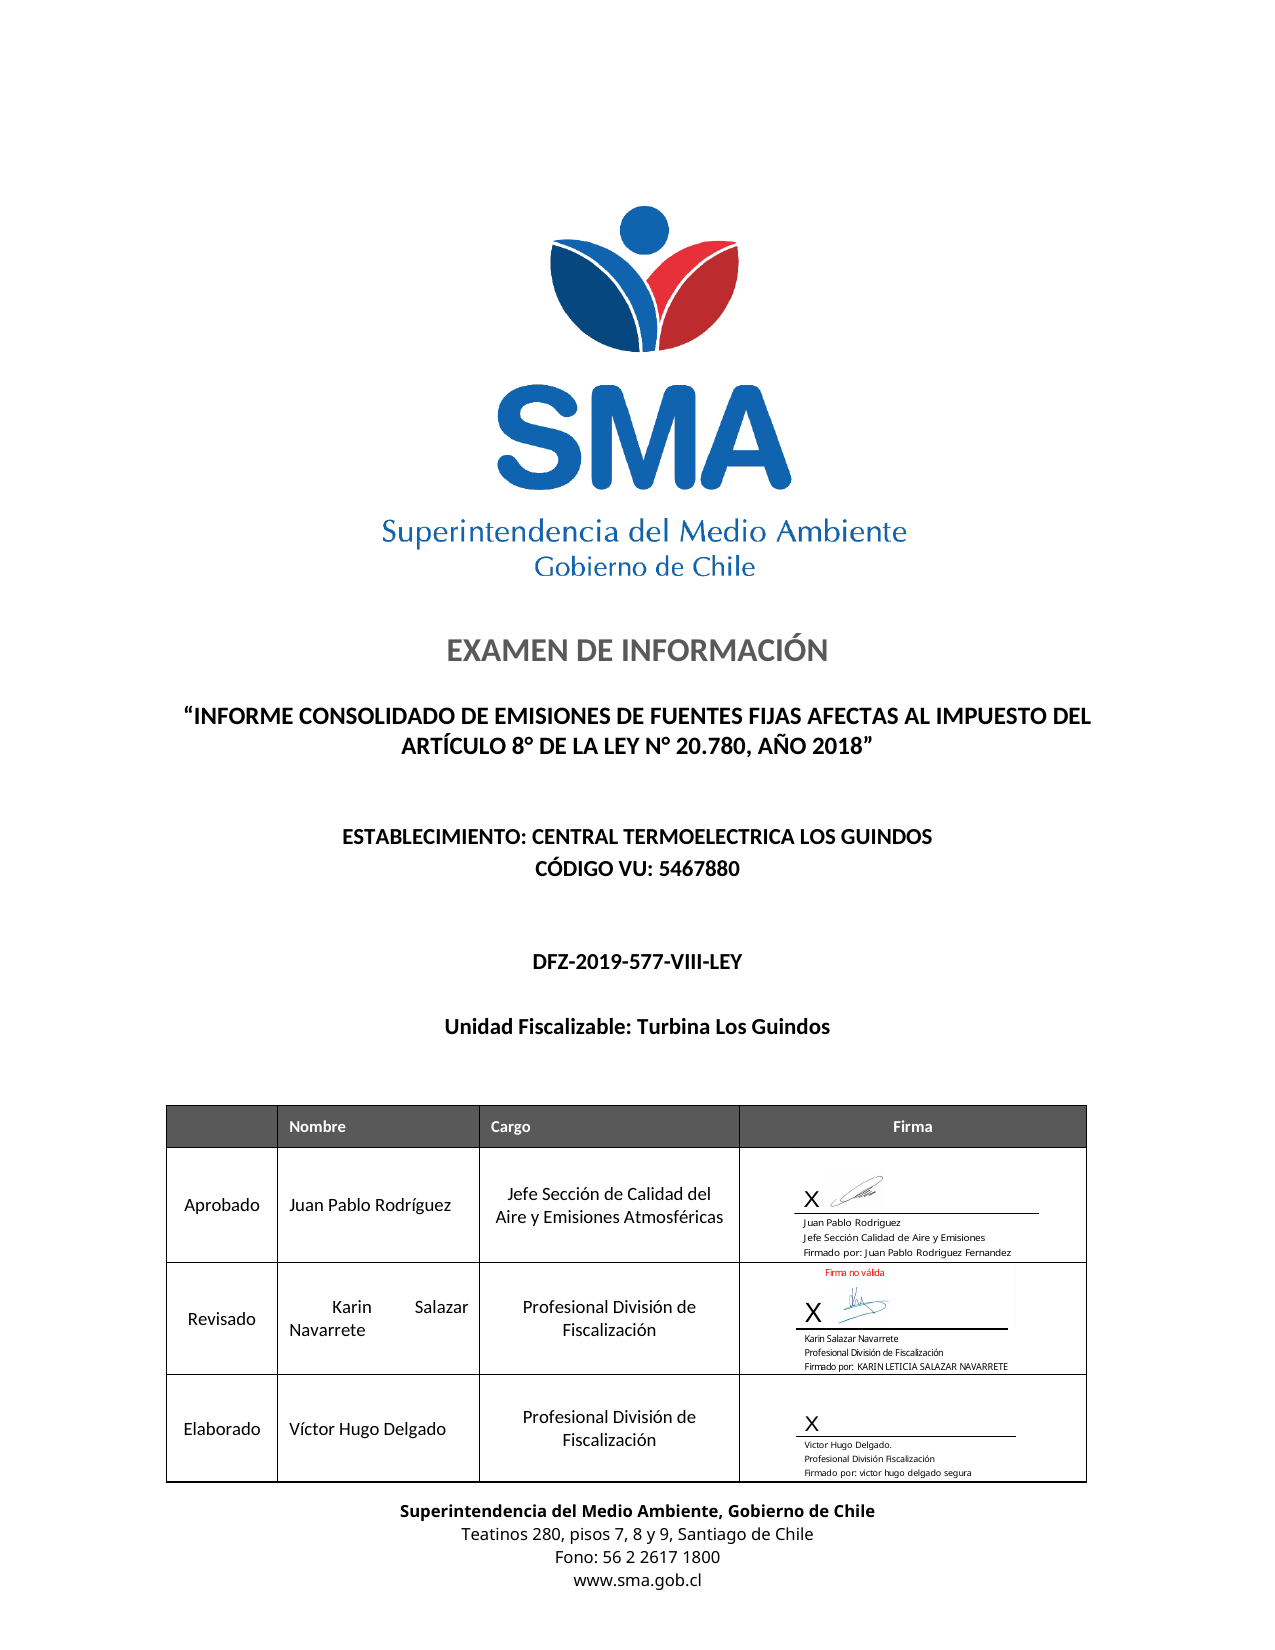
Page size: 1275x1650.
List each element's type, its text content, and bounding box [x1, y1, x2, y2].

text CÓDIGO VU: 5467880 [177, 854, 1098, 882]
table_cell Jefe Sección de Calidad del Aire y Emisiones Atmosféricas [480, 1148, 739, 1262]
table_cell Profesional División de Fiscalización [480, 1375, 739, 1481]
text DFZ-2019-577-VIII-LEY [177, 947, 1098, 976]
table_cell Karin Salazar Navarrete [278, 1263, 479, 1374]
table_header Firma [740, 1106, 1086, 1147]
text EXAMEN DE INFORMACIÓN [177, 629, 1098, 669]
table_cell [1039, 1148, 1086, 1262]
text Unidad Fiscalizable: Turbina Los Guindos [177, 1012, 1098, 1040]
table_cell [1016, 1263, 1086, 1374]
table_cell Víctor Hugo Delgado [278, 1375, 479, 1481]
table_header [167, 1106, 277, 1147]
table_cell [740, 1148, 794, 1262]
table_cell Elaborado [167, 1375, 277, 1481]
table_cell [1016, 1375, 1086, 1481]
table_header Cargo [480, 1106, 739, 1147]
text “INFORME CONSOLIDADO DE EMISIONES DE FUENTES FIJAS AFECTAS AL IMPUESTO DEL ARTÍCULO 8° DE LA LEY N° 20.780, AÑO 2018” [177, 700, 1098, 761]
table_cell Revisado [167, 1263, 277, 1374]
table_cell Profesional División de Fiscalización [480, 1263, 739, 1374]
picture [342, 177, 933, 613]
table_cell [740, 1263, 796, 1374]
table_cell [740, 1375, 796, 1481]
table_cell Juan Pablo Rodríguez [278, 1148, 479, 1262]
text ESTABLECIMIENTO: CENTRAL TERMOELECTRICA LOS GUINDOS [177, 822, 1098, 850]
table_cell Aprobado [167, 1148, 277, 1262]
table_header Nombre [278, 1106, 479, 1147]
